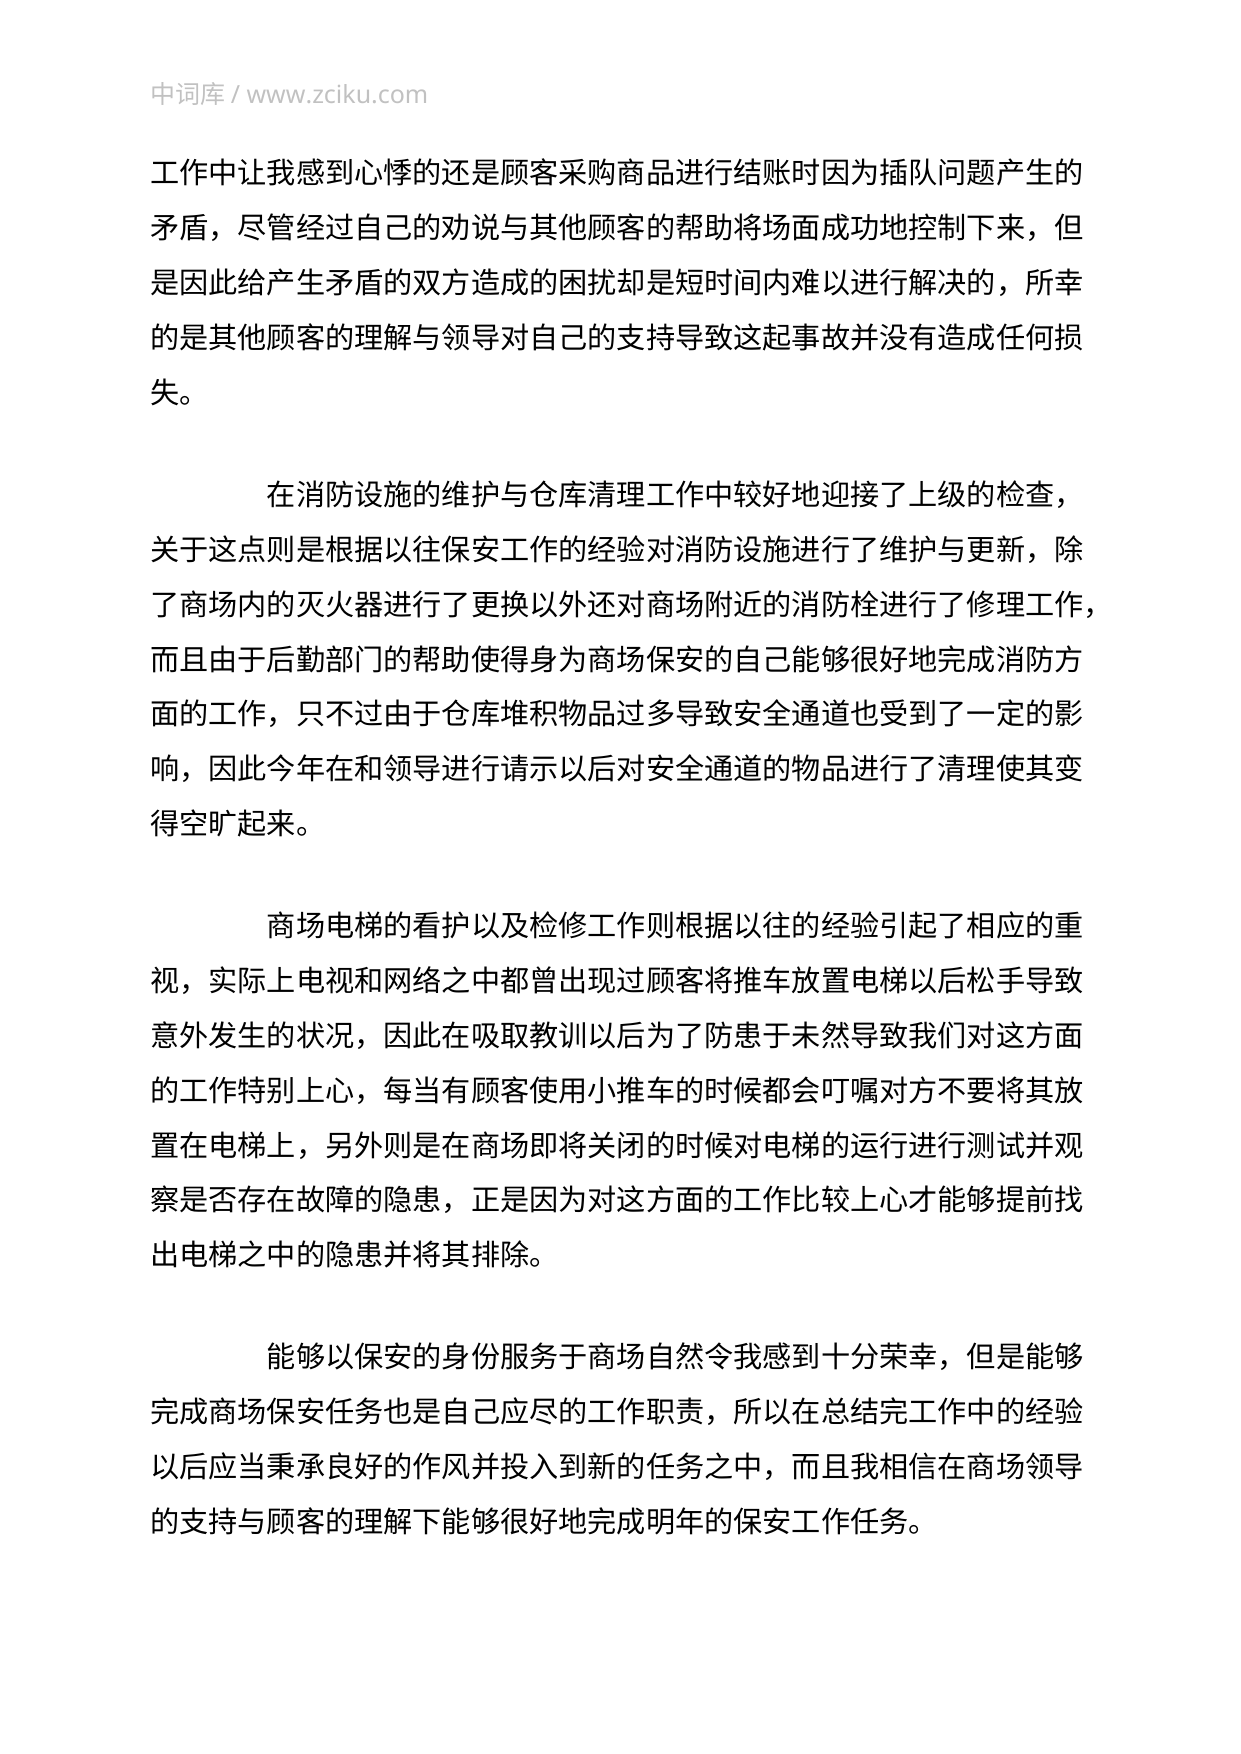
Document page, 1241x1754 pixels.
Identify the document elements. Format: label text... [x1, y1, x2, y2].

text 商场电梯的看护以及检修工作则根据以往的经验引起了相应的重视，实际上电视和网络之中都曾出现过顾客将推车放置电梯以后松手导致意外发生的状况，因此在吸取教训以后为了防患于未然导致我们对这方面的工作特别上心，每当有顾客使用小推车的时候都会叮嘱对方不要将其放置在电梯上，另外则是在商场即将关闭的时候对电梯的运行进行测试并观察是否存在故障的隐患，正是因为对这方面的工作比较上心才能够提前找出电梯之中的隐患并将其排除。 [150, 902, 1090, 1274]
text 在消防设施的维护与仓库清理工作中较好地迎接了上级的检查，关于这点则是根据以往保安工作的经验对消防设施进行了维护与更新，除了商场内的灭火器进行了更换以外还对商场附近的消防栓进行了修理工作，而且由于后勤部门的帮助使得身为商场保安的自己能够很好地完成消防方面的工作，只不过由于仓库堆积物品过多导致安全通道也受到了一定的影响，因此今年在和领导进行请示以后对安全通道的物品进行了清理使其变得空旷起来。 [150, 471, 1090, 843]
text 能够以保安的身份服务于商场自然令我感到十分荣幸，但是能够完成商场保安任务也是自己应尽的工作职责，所以在总结完工作中的经验以后应当秉承良好的作风并投入到新的任务之中，而且我相信在商场领导的支持与顾客的理解下能够很好地完成明年的保安工作任务。 [150, 1334, 1090, 1541]
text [150, 150, 1090, 412]
